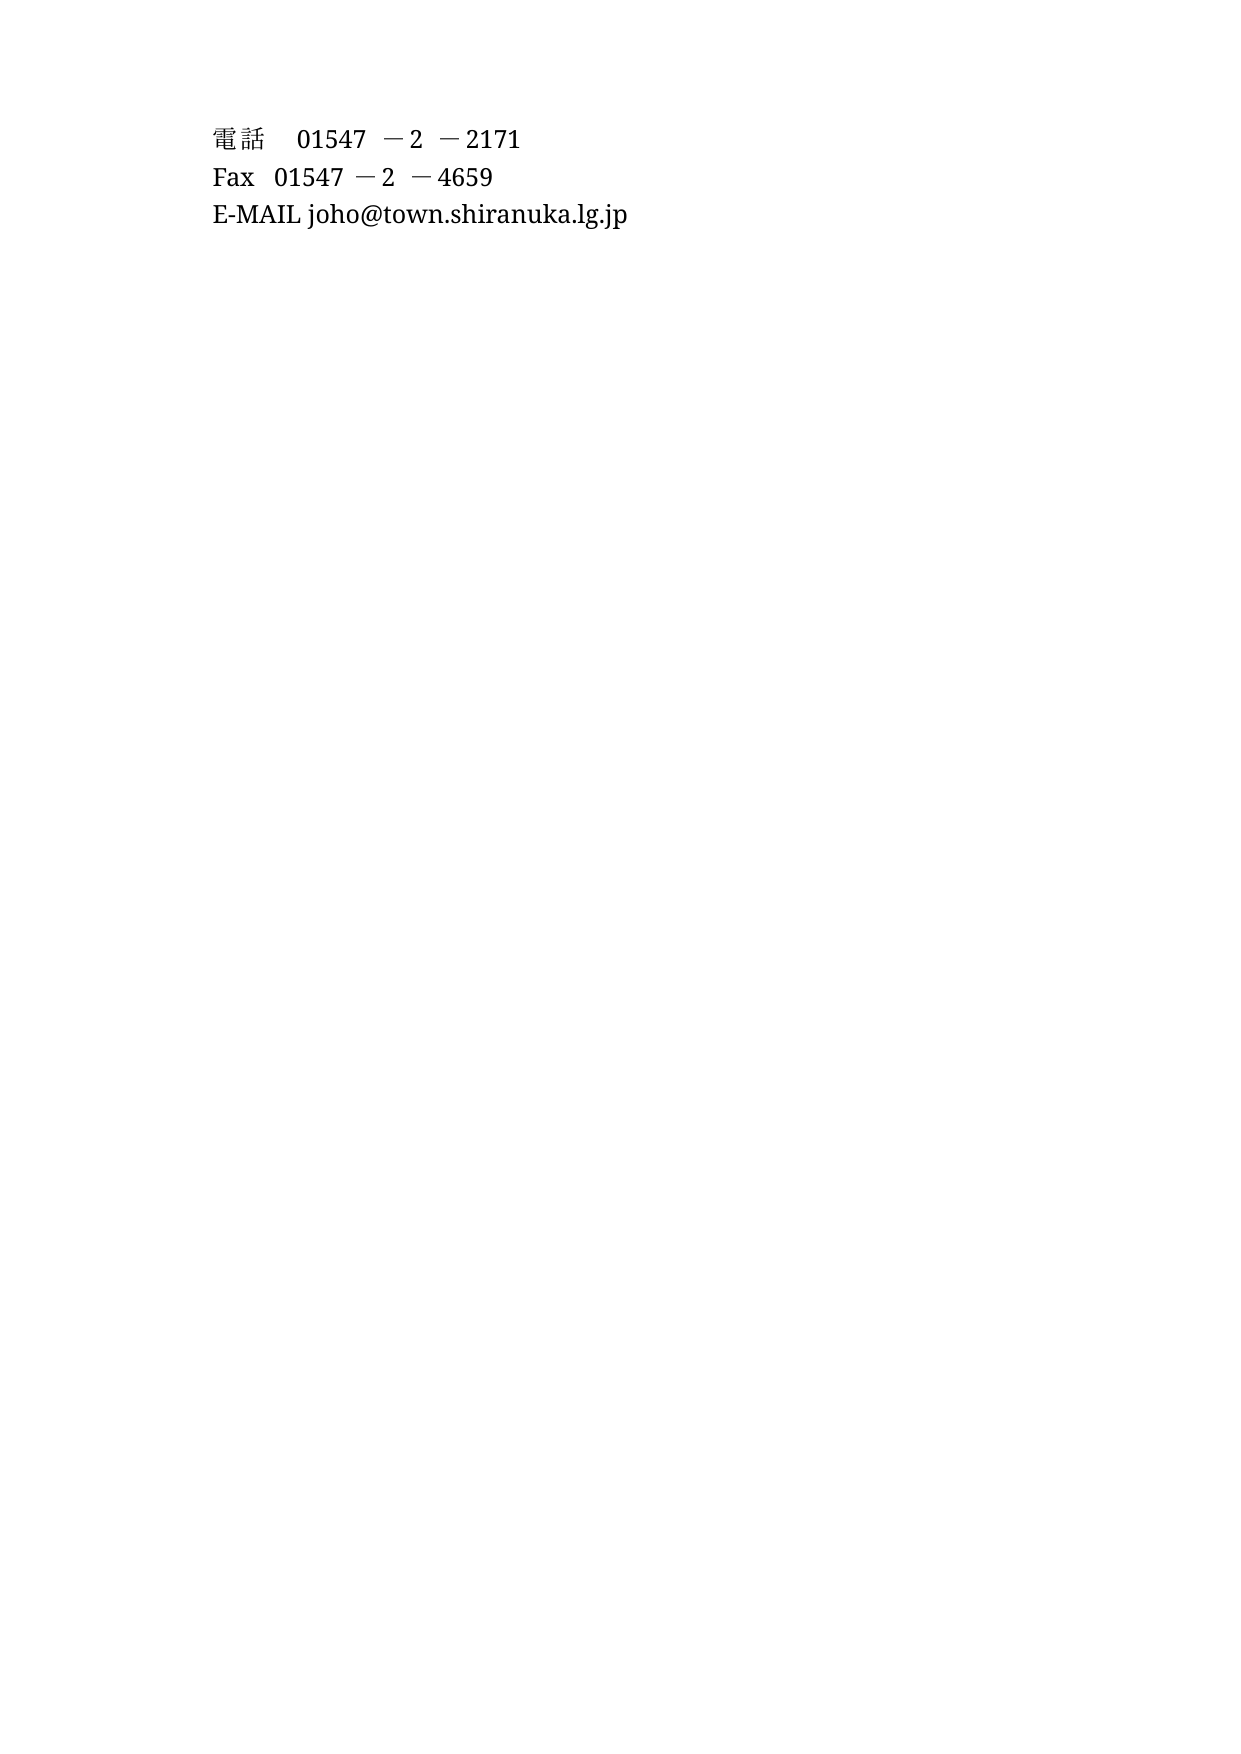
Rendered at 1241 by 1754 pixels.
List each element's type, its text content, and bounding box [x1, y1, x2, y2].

text 電話 01547－2－2171 [184, 119, 1112, 157]
text Fax 01547－2－4659 [184, 157, 1112, 194]
text E-MAIL joho@town.shiranuka.lg.jp [184, 194, 1112, 232]
